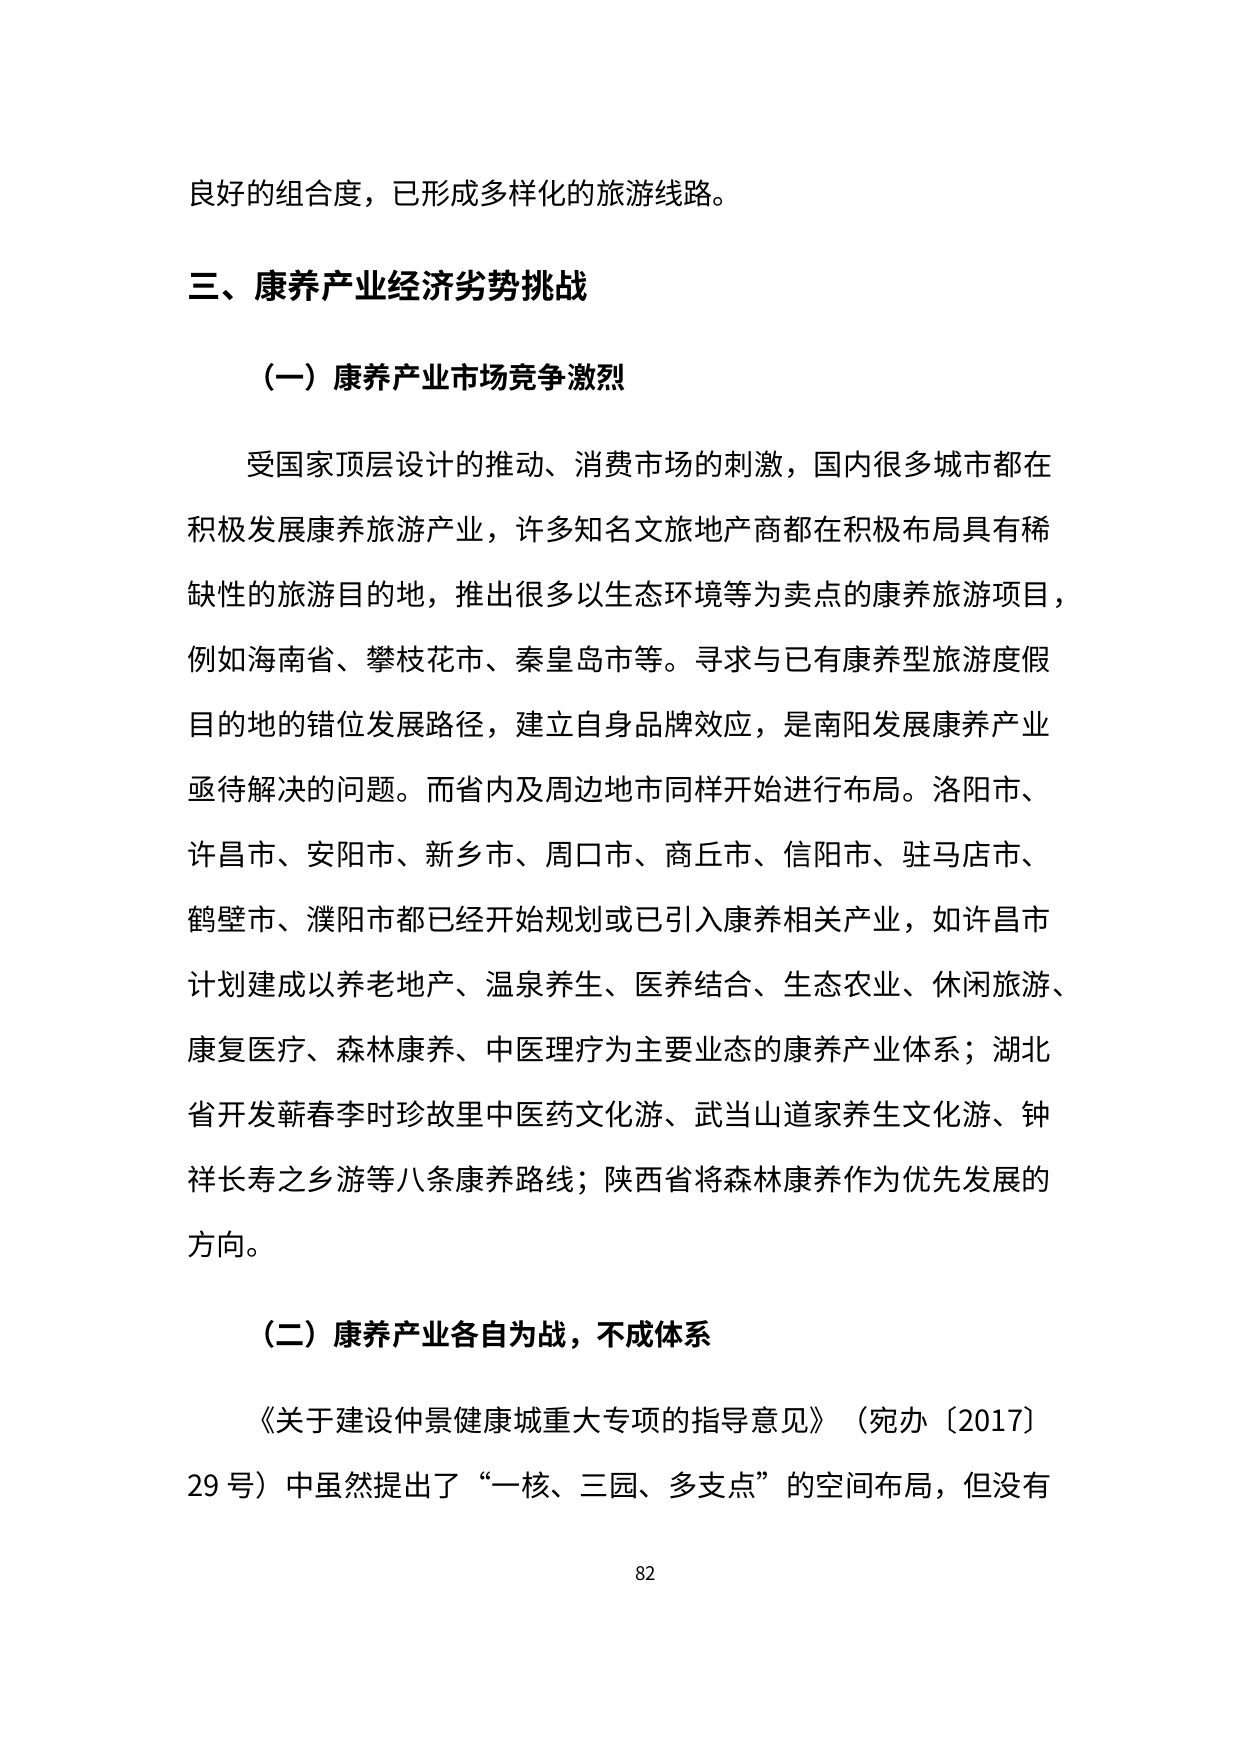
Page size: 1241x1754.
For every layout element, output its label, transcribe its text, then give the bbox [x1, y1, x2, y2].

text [187, 1386, 1053, 1516]
subtitle （二）康养产业各自为战，不成体系 [187, 1300, 1053, 1365]
subtitle （一）康养产业市场竞争激烈 [187, 344, 1053, 409]
text 受国家顶层设计的推动、消费市场的刺激，国内很多城市都在积极发展康养旅游产业，许多知名文旅地产商都在积极布局具有稀缺性的旅游目的地，推出很多以生态环境等为卖点的康养旅游项目，例如海南省、攀枝花市、秦皇岛市等。寻求与已有康养型旅游度假目的地的错位发展路径，建立自身品牌效应，是南阳发展康养产业亟待解决的问题。而省内及周边地市同样开始进行布局。洛阳市、许昌市、安阳市、新乡市、周口市、商丘市、信阳市、驻马店市、鹤壁市、濮阳市都已经开始规划或已引入康养相关产业，如许昌市计划建成以养老地产、温泉养生、医养结合、生态农业、休闲旅游、康复医疗、森林康养、中医理疗为主要业态的康养产业体系；湖北省开发蕲春李时珍故里中医药文化游、武当山道家养生文化游、钟祥长寿之乡游等八条康养路线；陕西省将森林康养作为优先发展的方向。 [187, 430, 1053, 1275]
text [187, 159, 1053, 224]
subtitle 三、康养产业经济劣势挑战 [187, 252, 1053, 317]
